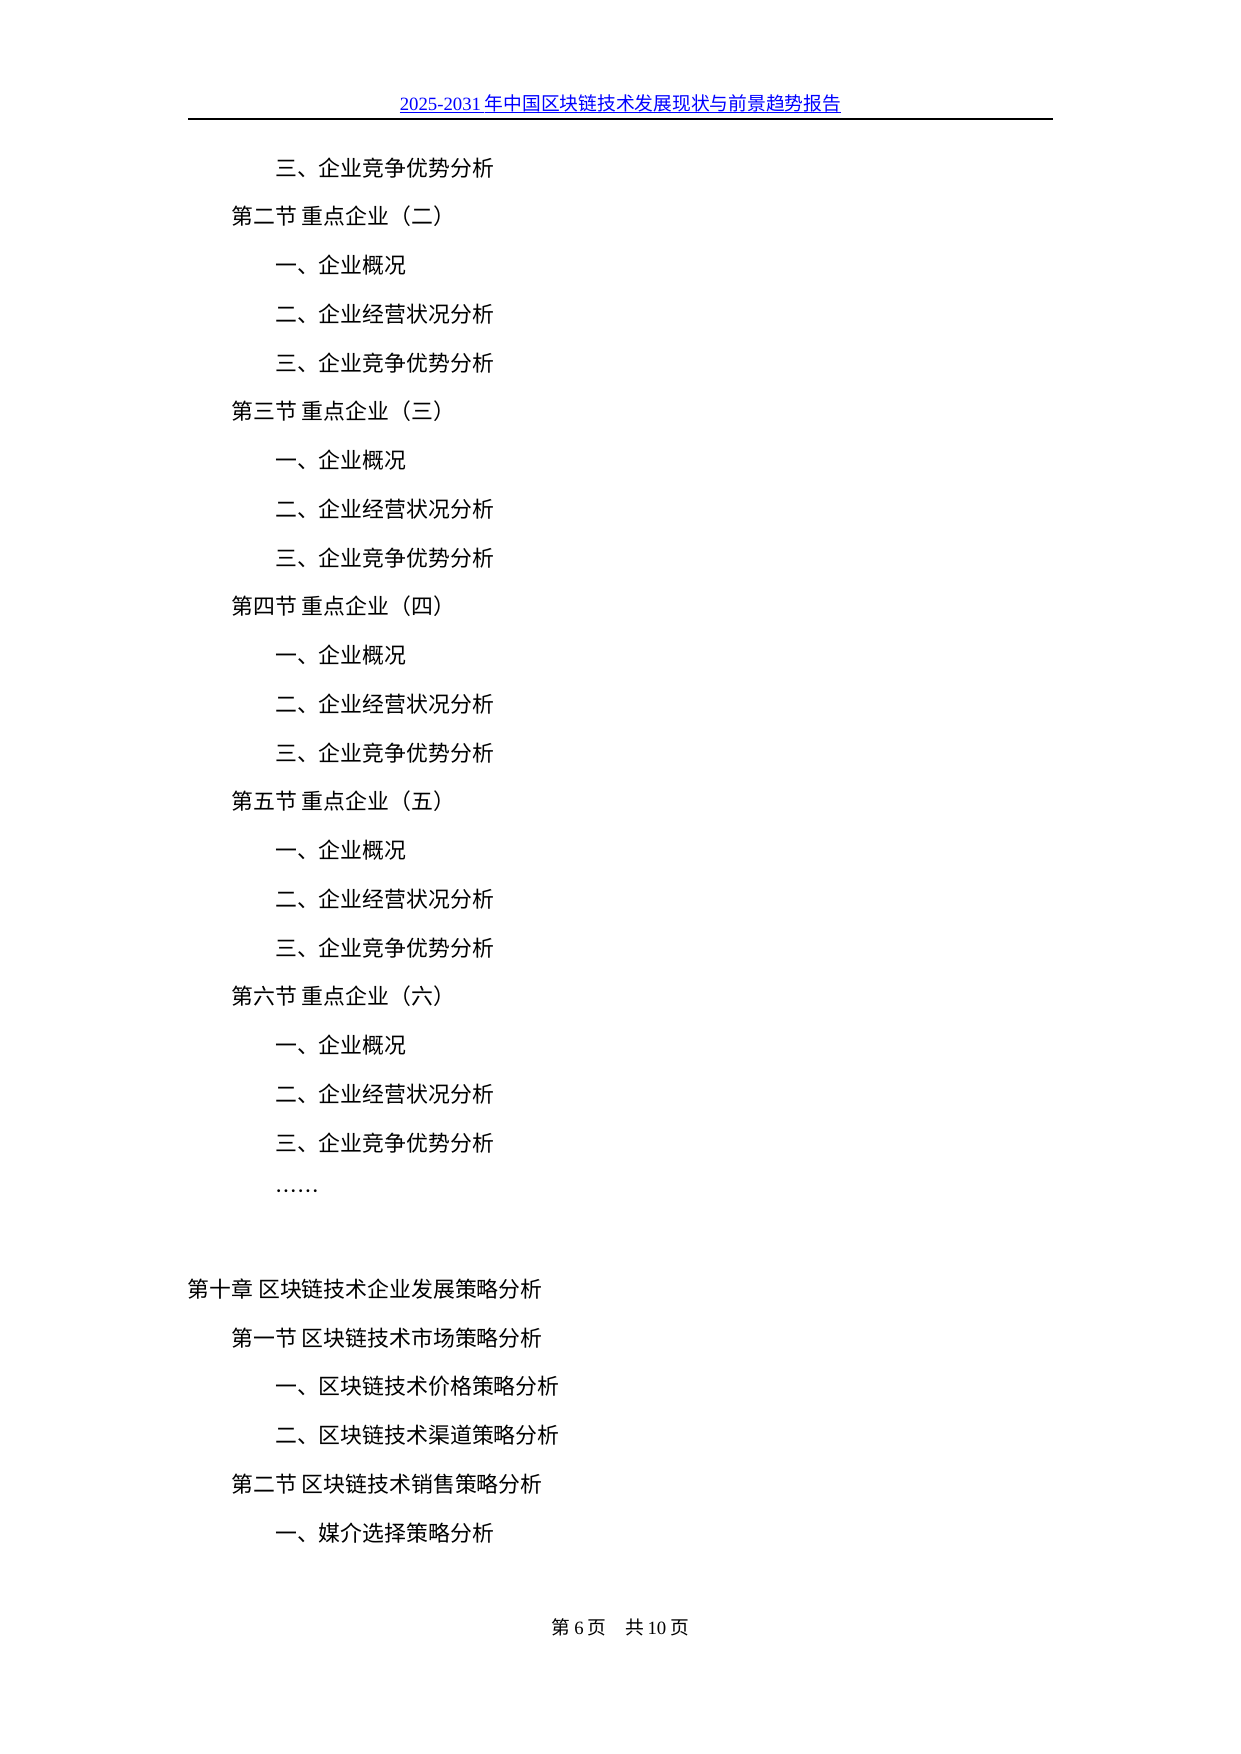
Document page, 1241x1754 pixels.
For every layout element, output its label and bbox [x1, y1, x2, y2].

text [187, 150, 1053, 1548]
